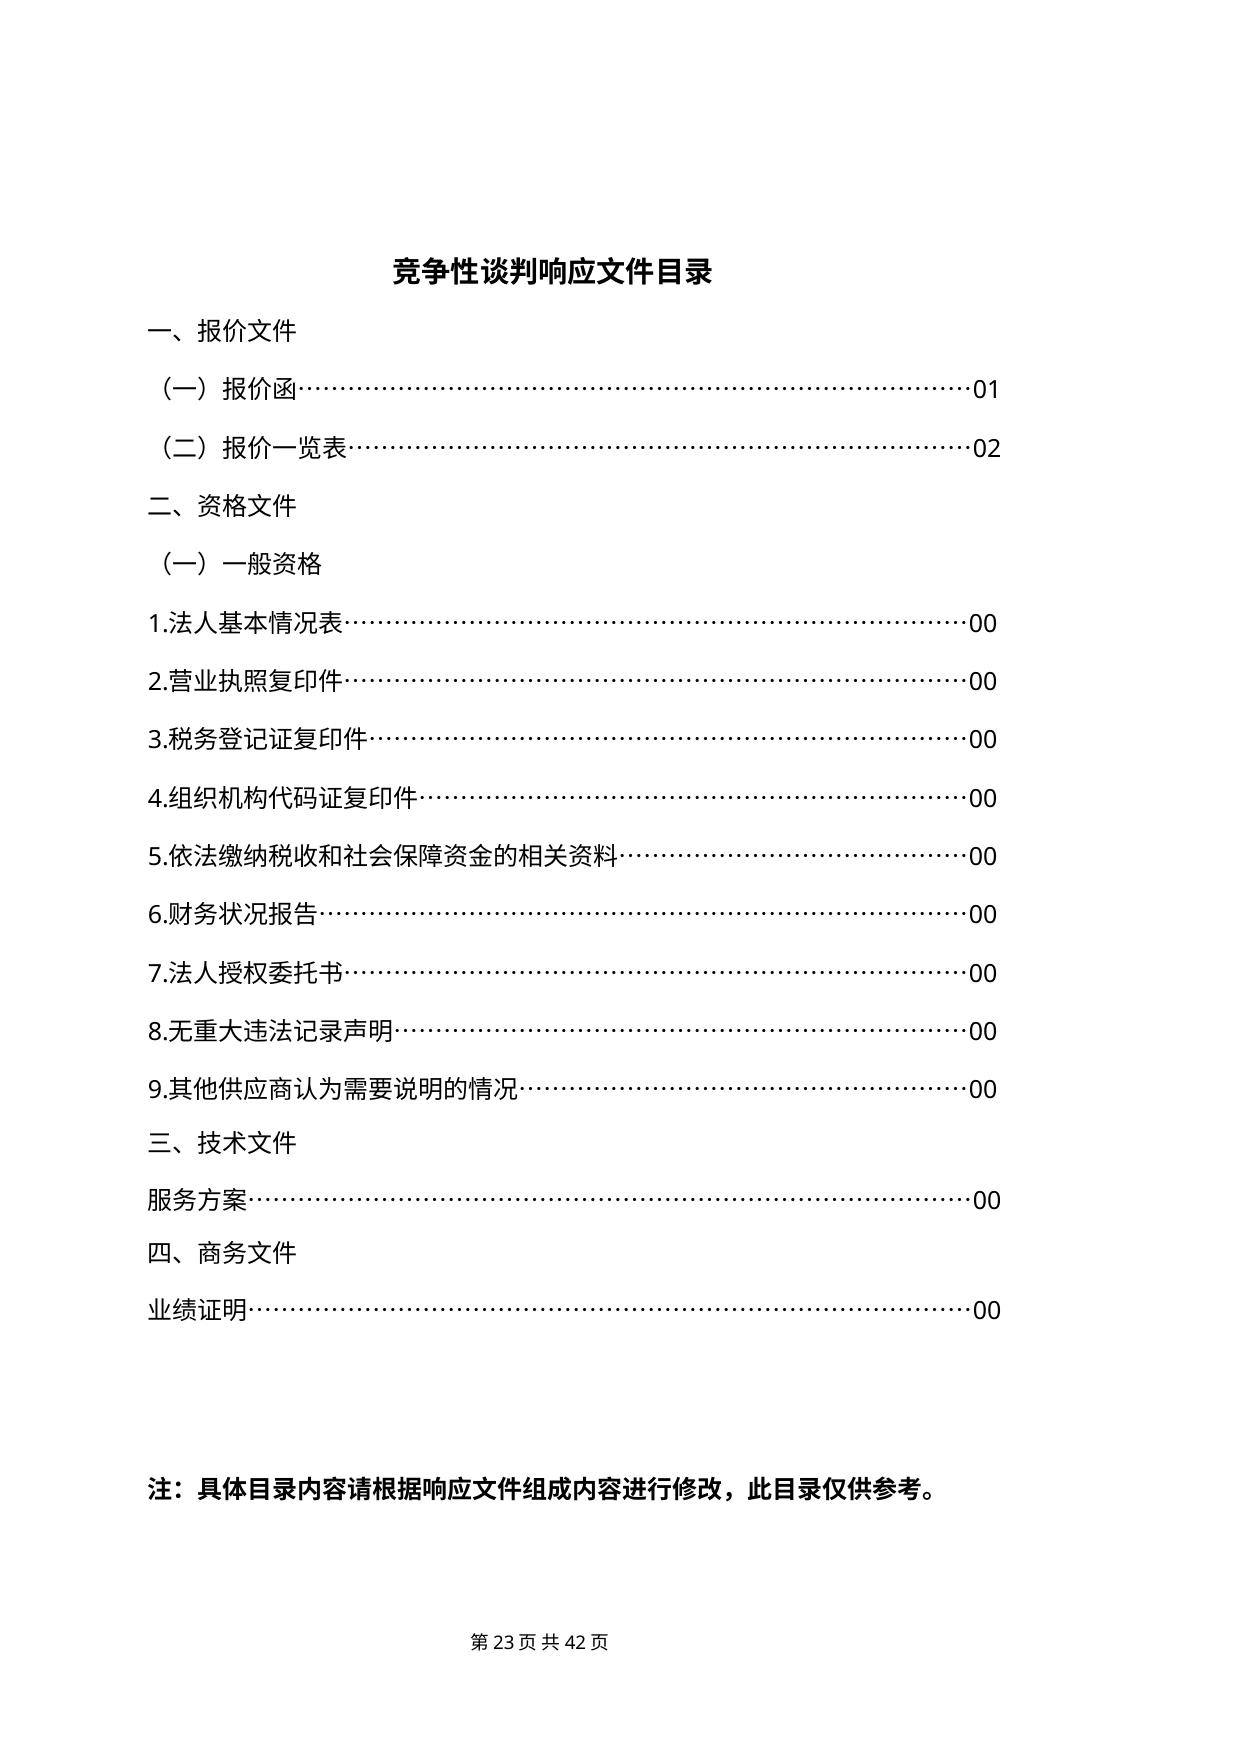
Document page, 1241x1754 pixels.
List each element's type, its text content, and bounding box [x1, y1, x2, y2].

text 6.财务状况报告……………………………………………………………………00 [148, 877, 1092, 936]
text 7.法人授权委托书…………………………………………………………………00 [148, 936, 1092, 994]
text 5.依法缴纳税收和社会保障资金的相关资料……………………………………00 [148, 819, 1092, 877]
text 4.组织机构代码证复印件…………………………………………………………00 [148, 761, 1092, 819]
text 二、资格文件 [148, 469, 1092, 527]
text 一、报价文件 [148, 294, 1092, 352]
text 注：具体目录内容请根据响应文件组成内容进行修改，此目录仅供参考。 [148, 1457, 1092, 1509]
text 四、商务文件 [148, 1221, 1092, 1273]
text 8.无重大违法记录声明……………………………………………………………00 [148, 994, 1092, 1052]
text （二）报价一览表…………………………………………………………………02 [148, 411, 1092, 469]
text （一）一般资格 [148, 527, 1092, 586]
text 业绩证明……………………………………………………………………………00 [148, 1273, 1092, 1331]
text 竞争性谈判响应文件目录 [392, 236, 1092, 294]
text 9.其他供应商认为需要说明的情况………………………………………………00 [148, 1052, 1092, 1111]
text （一）报价函………………………………………………………………………01 [148, 352, 1092, 411]
text 三、技术文件 [148, 1111, 1092, 1163]
text 2.营业执照复印件…………………………………………………………………00 [148, 644, 1092, 702]
text 1.法人基本情况表…………………………………………………………………00 [148, 586, 1092, 644]
text 服务方案……………………………………………………………………………00 [148, 1163, 1092, 1221]
text 3.税务登记证复印件………………………………………………………………00 [148, 702, 1092, 761]
